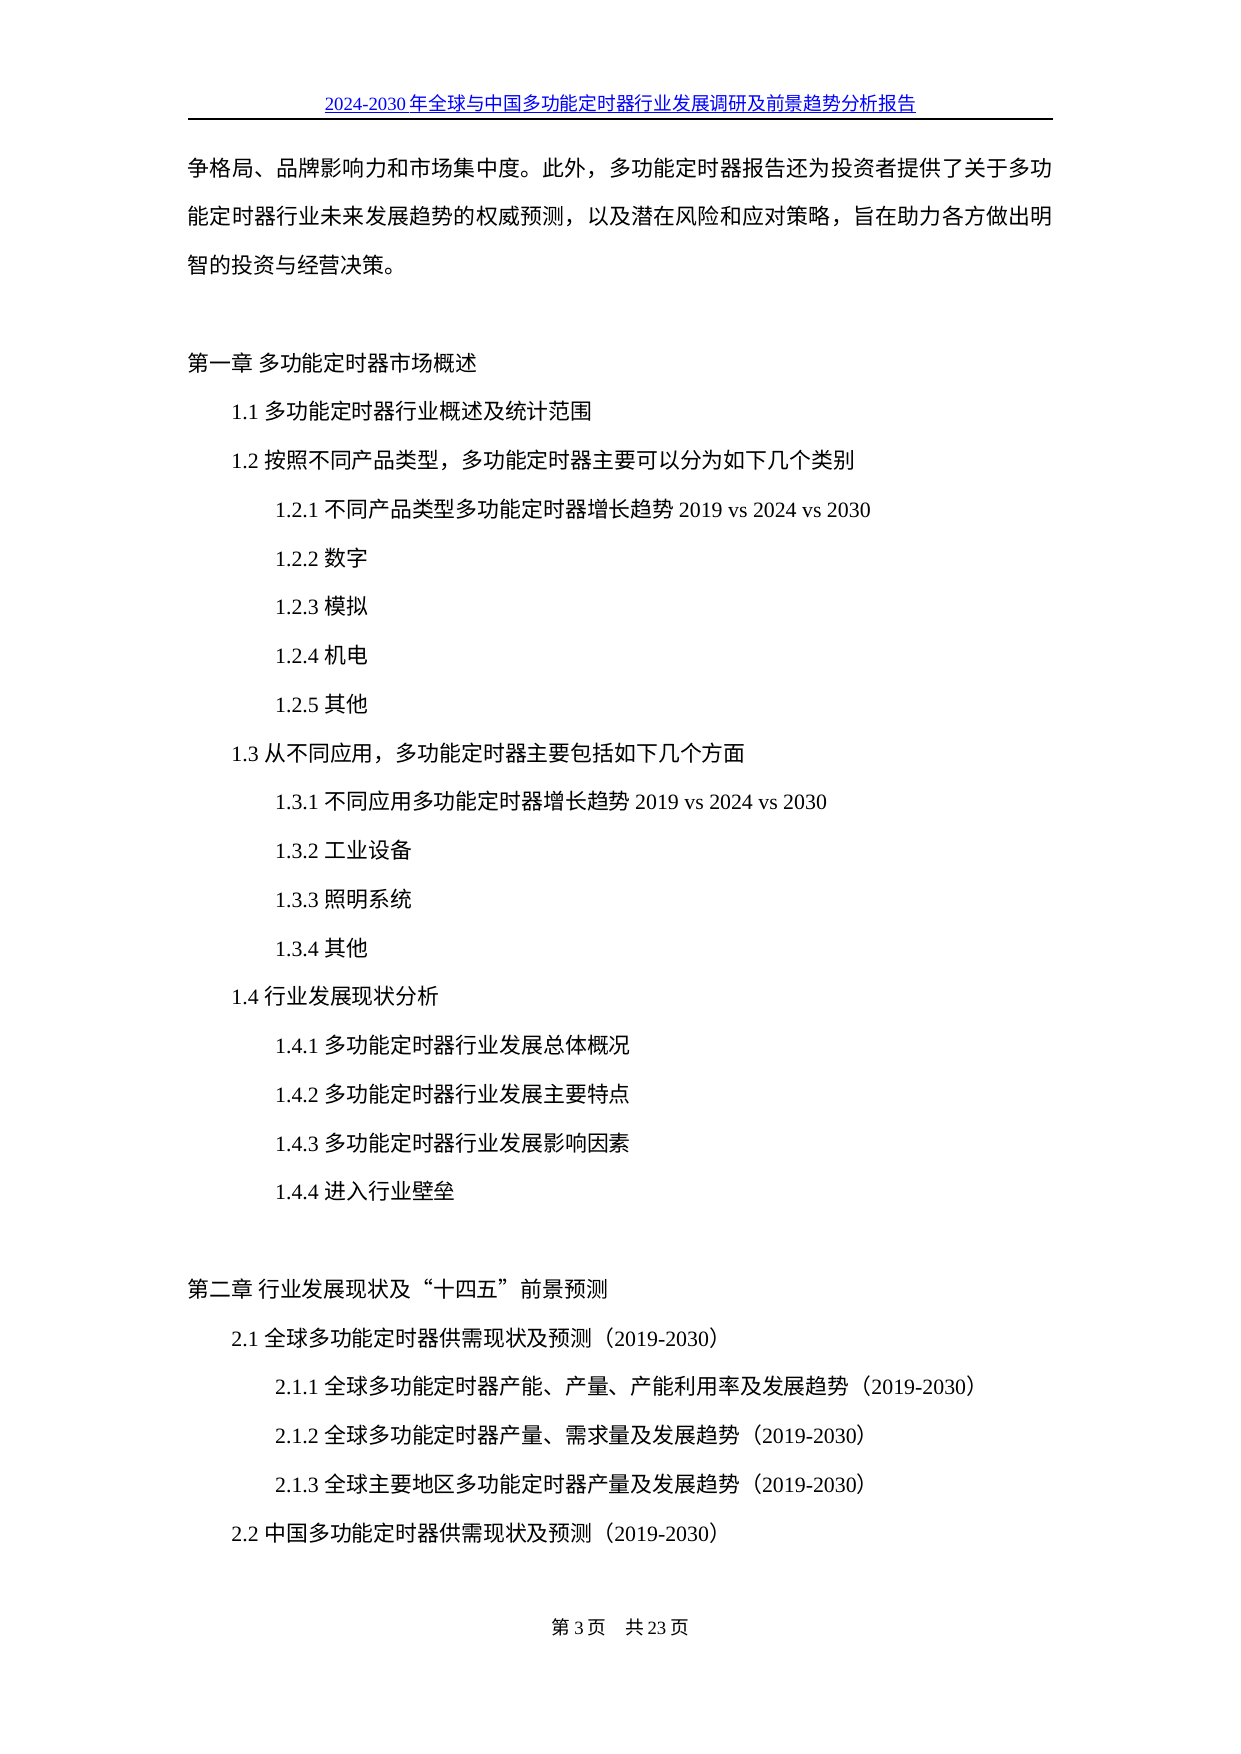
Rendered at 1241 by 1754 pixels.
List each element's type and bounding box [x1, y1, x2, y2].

text [187, 150, 1053, 1548]
